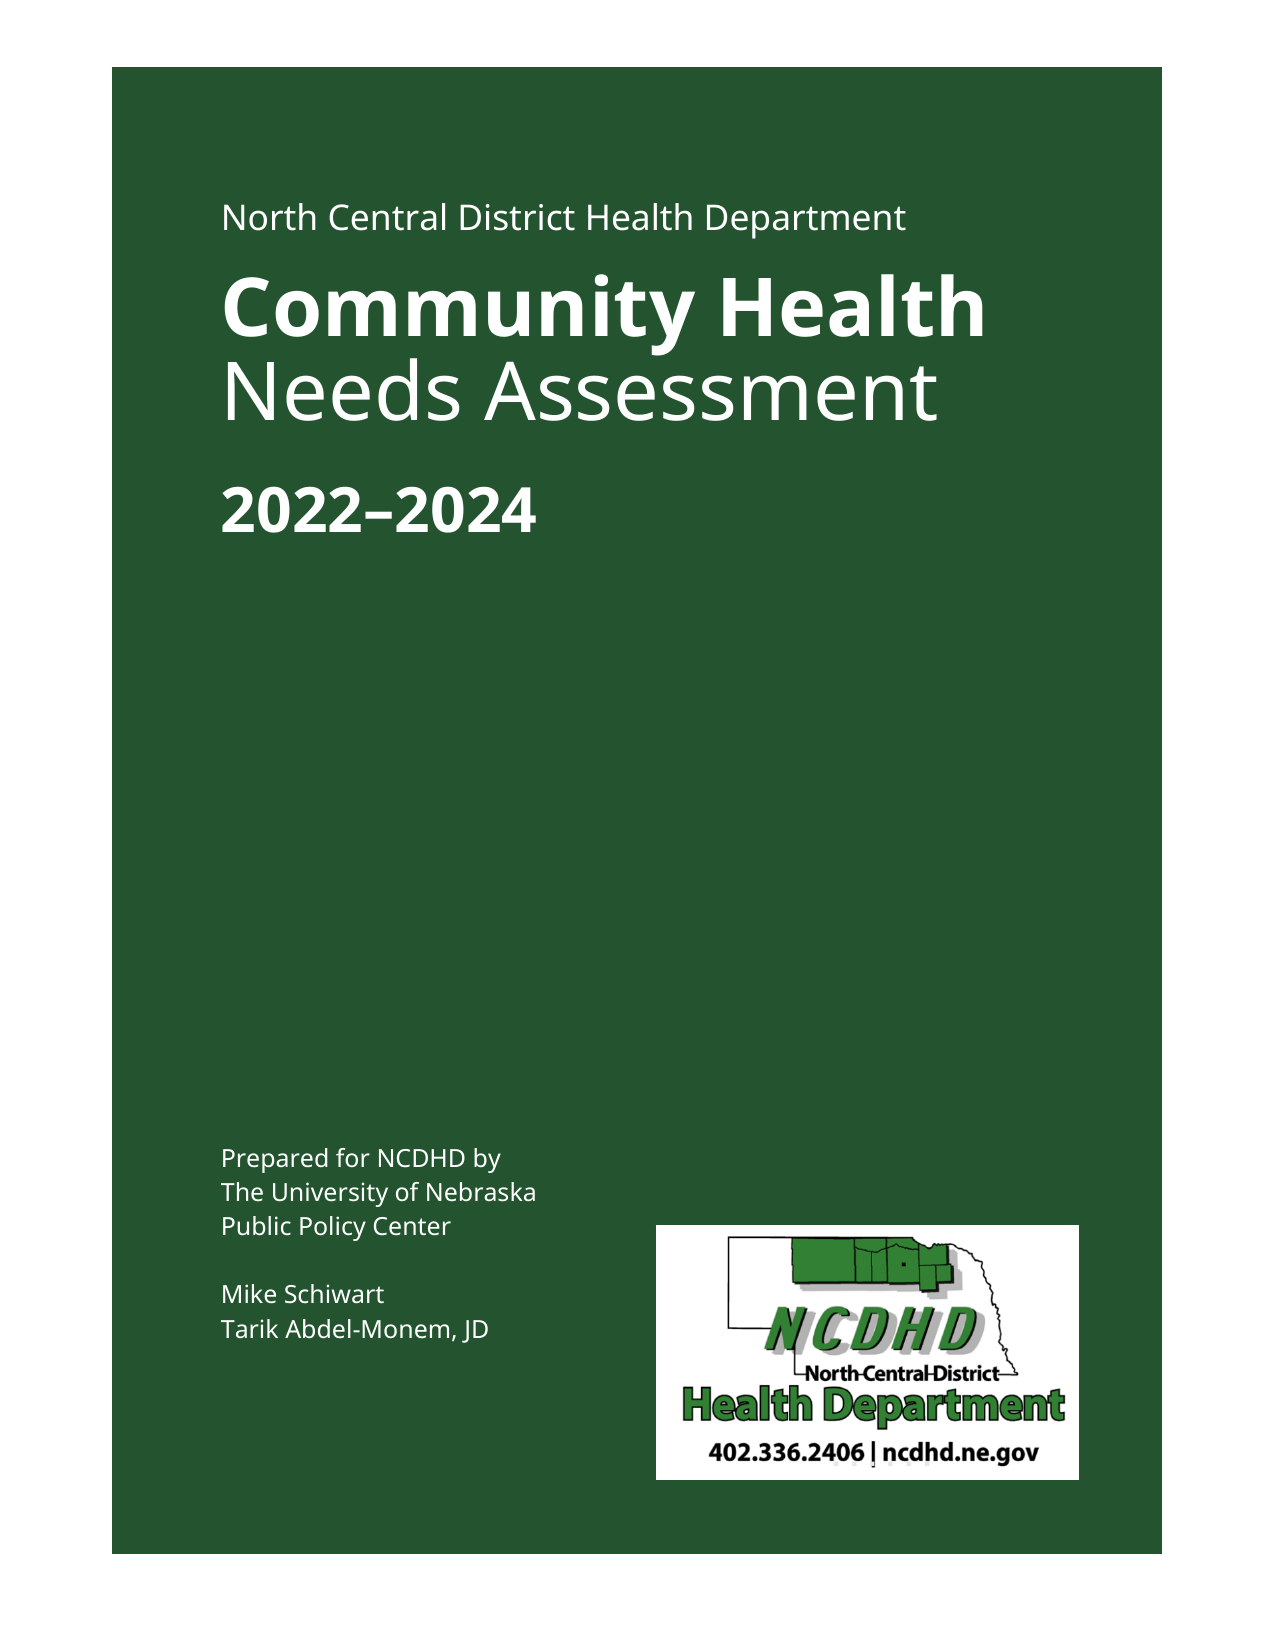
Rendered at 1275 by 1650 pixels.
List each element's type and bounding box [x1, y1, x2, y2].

picture [661, 1231, 1073, 1474]
